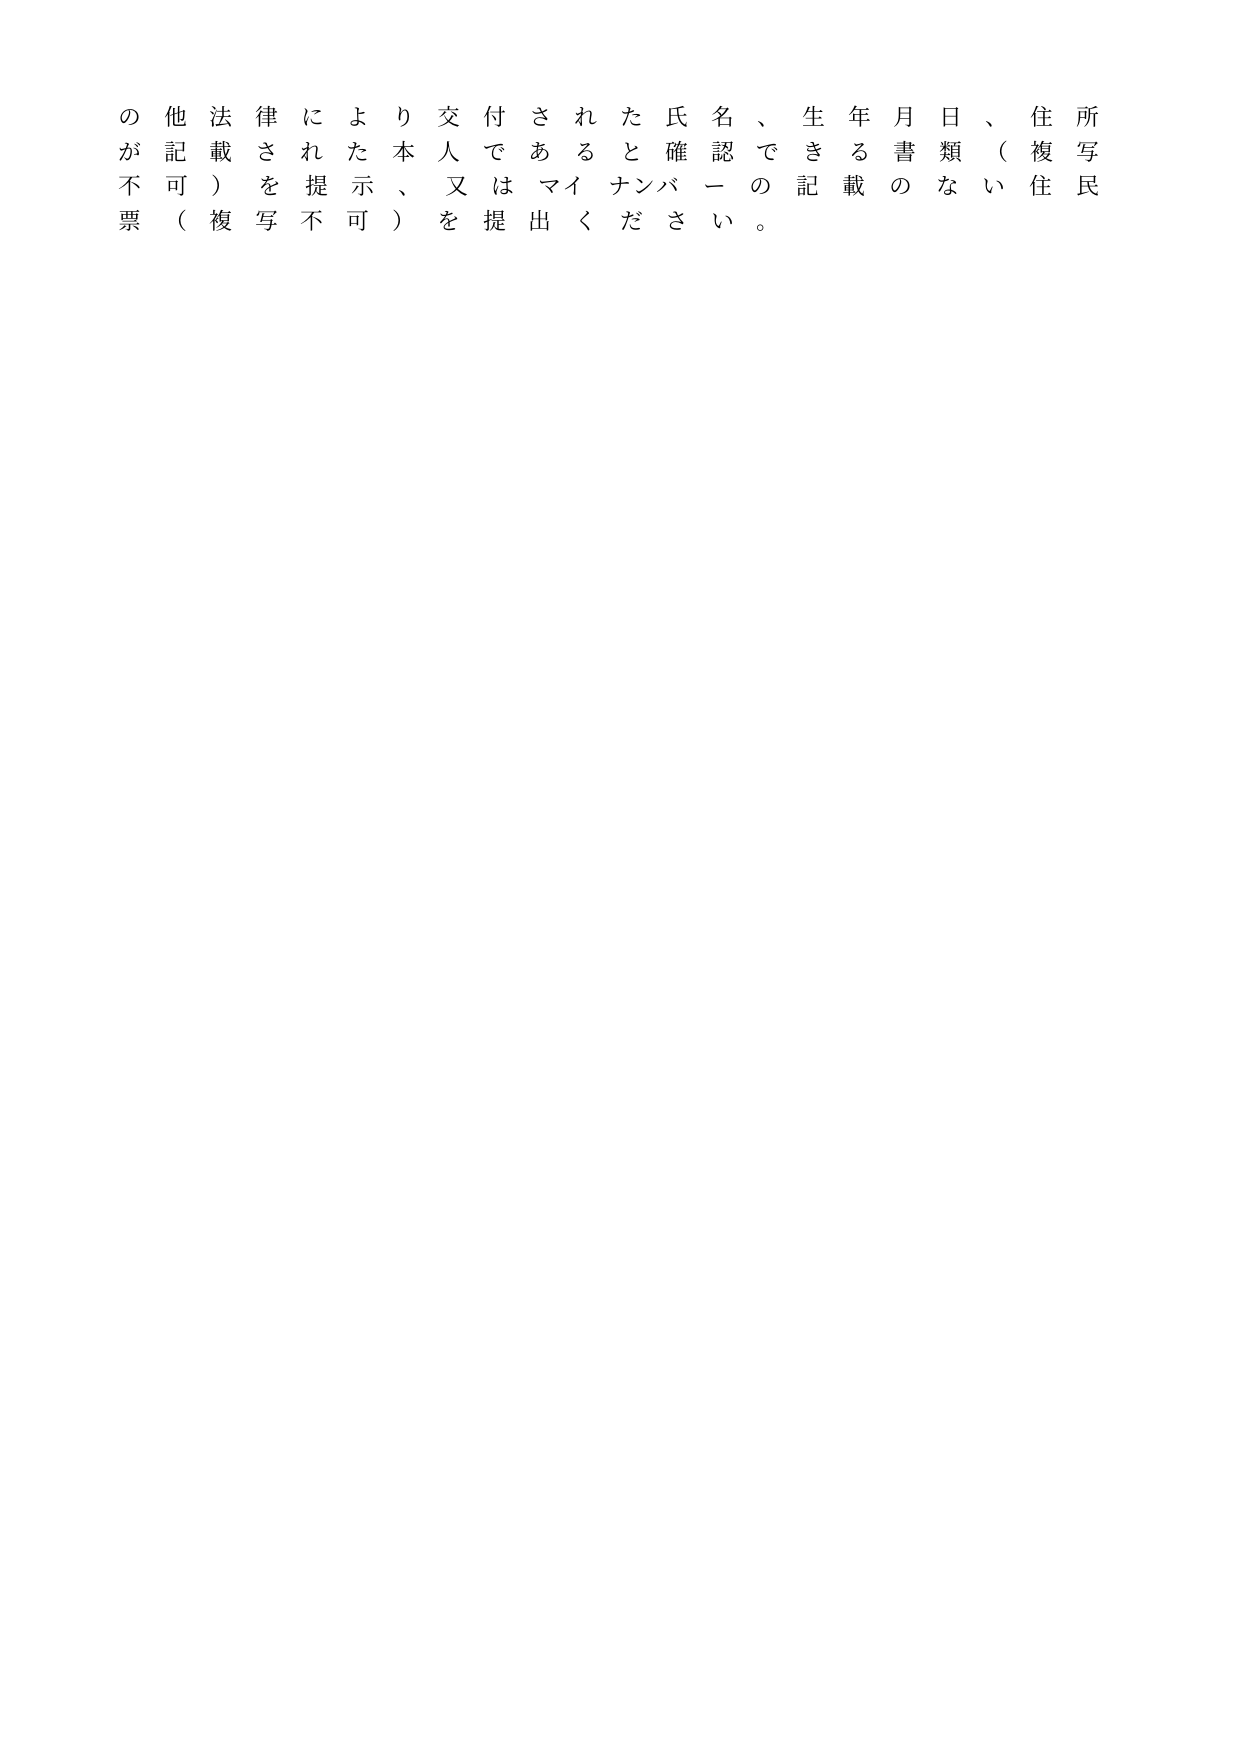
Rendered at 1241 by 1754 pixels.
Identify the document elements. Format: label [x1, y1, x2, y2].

text [118, 99, 1122, 237]
